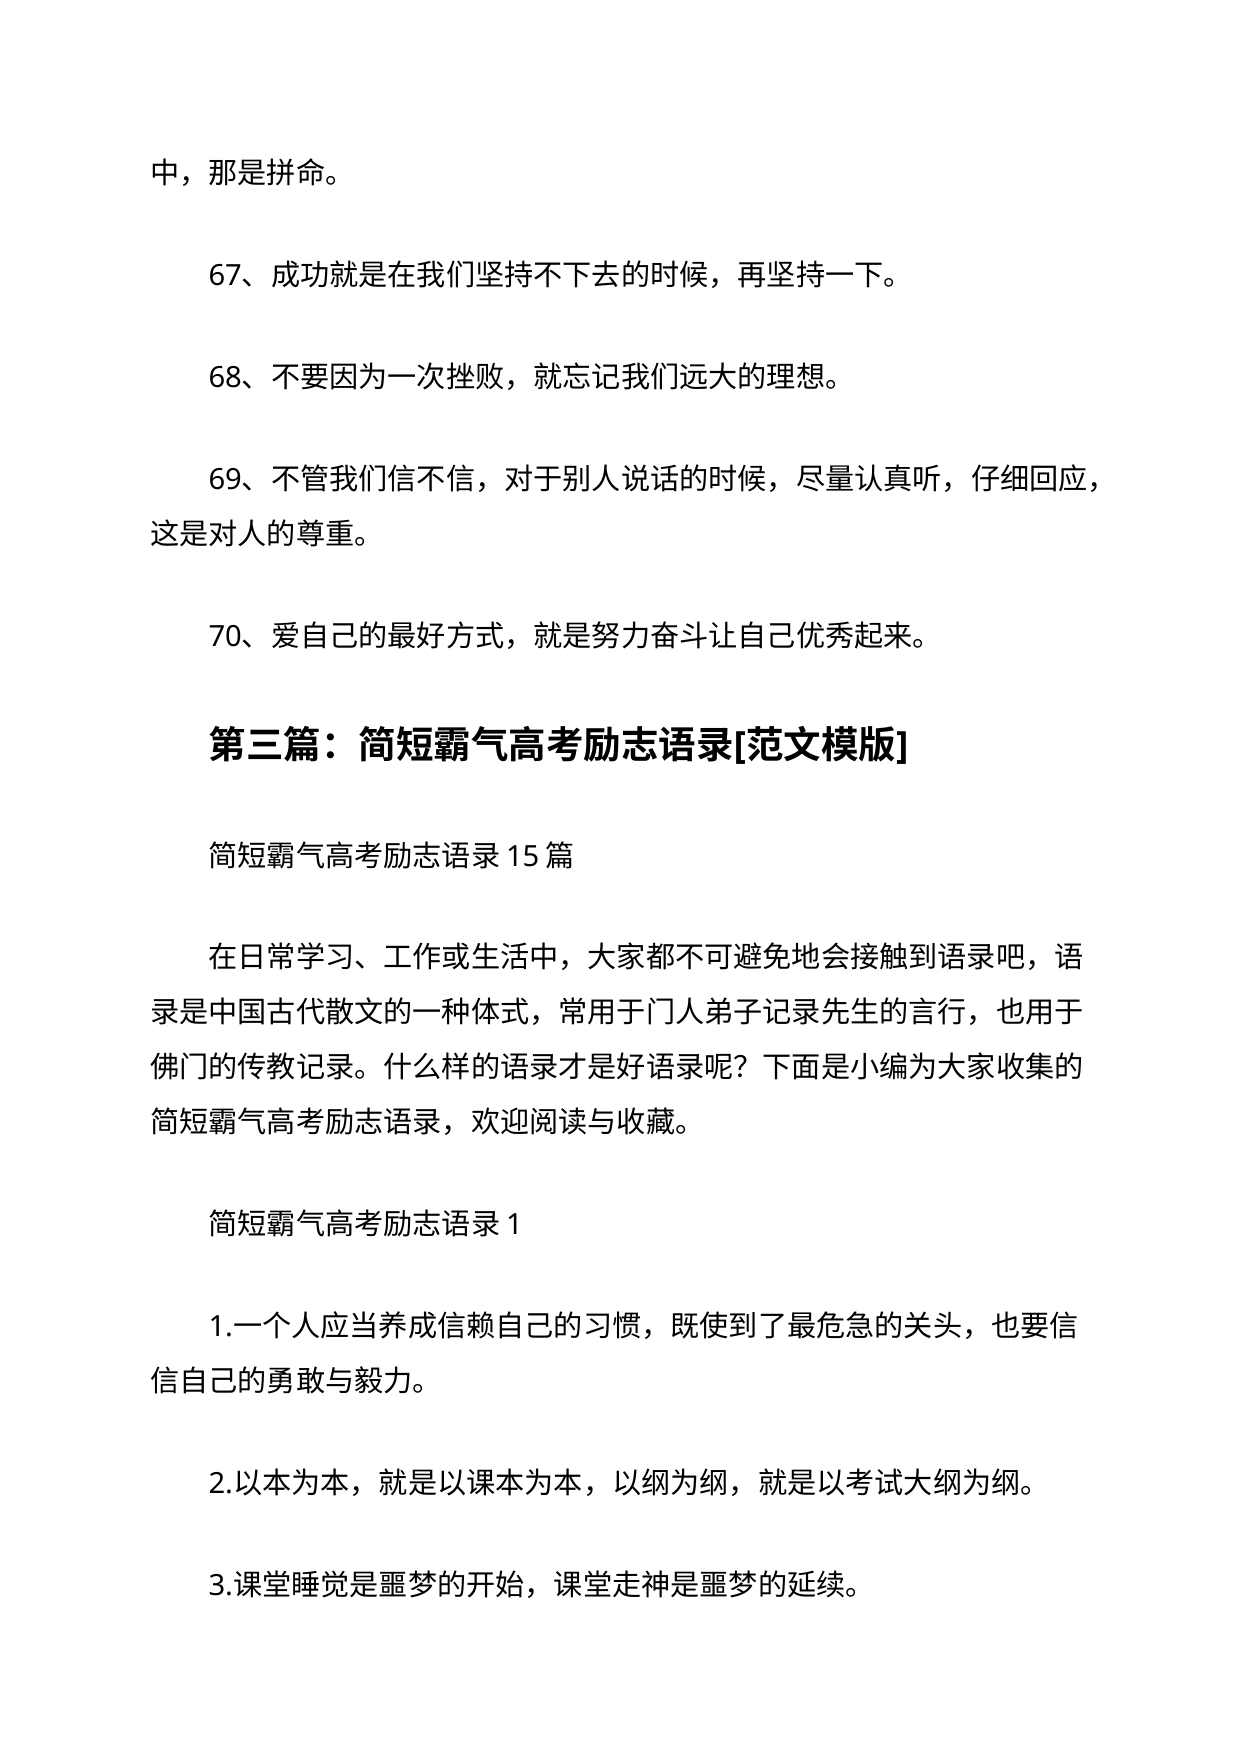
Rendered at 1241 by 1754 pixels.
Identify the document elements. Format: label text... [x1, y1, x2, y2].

text 3.课堂睡觉是噩梦的开始，课堂走神是噩梦的延续。 [150, 1561, 1090, 1604]
text 2.以本为本，就是以课本为本，以纲为纲，就是以考试大纲为纲。 [150, 1459, 1090, 1502]
text 1.一个人应当养成信赖自己的习惯，既使到了最危急的关头，也要信信自己的勇敢与毅力。 [150, 1302, 1090, 1400]
text 69、不管我们信不信，对于别人说话的时候，尽量认真听，仔细回应，这是对人的尊重。 [150, 456, 1090, 553]
text 67、成功就是在我们坚持不下去的时候，再坚持一下。 [150, 252, 1090, 294]
text 简短霸气高考励志语录15篇 [150, 832, 1090, 874]
text 在日常学习、工作或生活中，大家都不可避免地会接触到语录吧，语录是中国古代散文的一种体式，常用于门人弟子记录先生的言行，也用于佛门的传教记录。什么样的语录才是好语录呢？下面是小编为大家收集的简短霸气高考励志语录，欢迎阅读与收藏。 [150, 934, 1090, 1141]
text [150, 150, 1090, 192]
text 70、爱自己的最好方式，就是努力奋斗让自己优秀起来。 [150, 612, 1090, 655]
text 第三篇：简短霸气高考励志语录[范文模版] [150, 714, 1090, 769]
text 68、不要因为一次挫败，就忘记我们远大的理想。 [150, 354, 1090, 396]
text 简短霸气高考励志语录1 [150, 1201, 1090, 1243]
